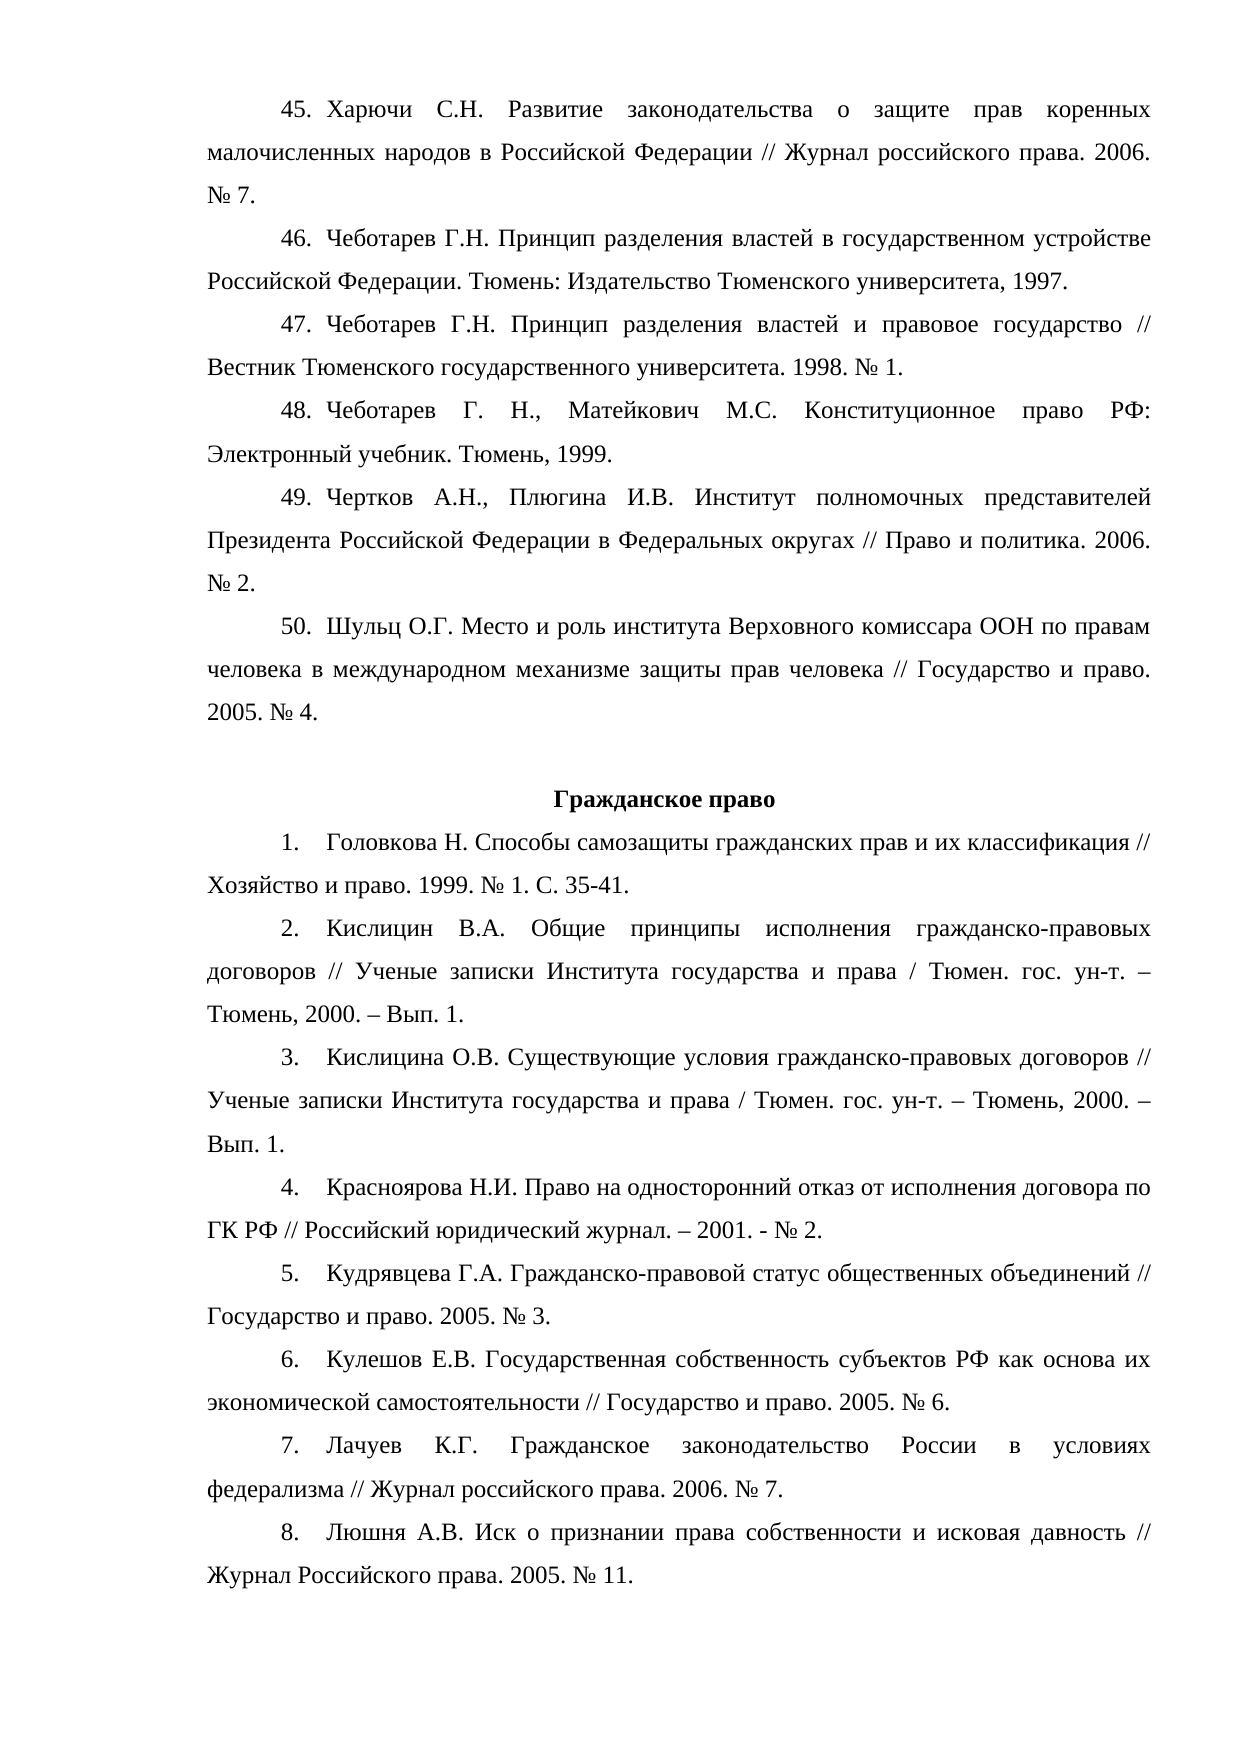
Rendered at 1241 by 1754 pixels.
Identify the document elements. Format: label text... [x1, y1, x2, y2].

list Чеботарев Г.Н. Принцип разделения властей и правовое государство // Вестник Тюменского государственного университета. 1998. № 1. [207, 309, 1152, 381]
list Люшня А.В. Иск о признании права собственности и исковая давность // Журнал Российского права. 2005. № 11. [207, 1517, 1152, 1589]
list Кулешов Е.В. Государственная собственность субъектов РФ как основа их экономической самостоятельности // Государство и право. 2005. № 6. [207, 1344, 1152, 1416]
list Лачуев К.Г. Гражданское законодательство России в условиях федерализма // Журнал российского права. 2006. № 7. [207, 1431, 1152, 1502]
list Кислицина О.В. Существующие условия гражданско-правовых договоров // Ученые записки Института государства и права / Тюмен. гос. ун-т. – Тюмень, 2000. – Вып. 1. [207, 1042, 1152, 1157]
list Кудрявцева Г.А. Гражданско-правовой статус общественных объединений // Государство и право. 2005. № 3. [207, 1258, 1152, 1330]
list Шульц О.Г. Место и роль института Верховного комиссара ООН по правам человека в международном механизме защиты прав человека // Государство и право. 2005. № 4. [207, 611, 1152, 726]
list Чеботарев Г. Н., Матейкович М.С. Конституционное право РФ: Электронный учебник. Тюмень, 1999. [207, 396, 1152, 467]
list Харючи С.Н. Развитие законодательства о защите прав коренных малочисленных народов в Российской Федерации // Журнал российского права. 2006. № 7. [207, 94, 1152, 209]
list Кислицин В.А. Общие принципы исполнения гражданско-правовых договоров // Ученые записки Института государства и права / Тюмен. гос. ун-т. – Тюмень, 2000. – Вып. 1. [207, 913, 1152, 1028]
list Чертков А.Н., Плюгина И.В. Институт полномочных представителей Президента Российской Федерации в Федеральных округах // Право и политика. 2006. № 2. [207, 482, 1152, 597]
list Головкова Н. Способы самозащиты гражданских прав и их классификация // Хозяйство и право. 1999. № 1. С. 35-41. [207, 827, 1152, 899]
list Чеботарев Г.Н. Принцип разделения властей в государственном устройстве Российской Федерации. Тюмень: Издательство Тюменского университета, 1997. [207, 223, 1152, 295]
text Гражданское право [177, 784, 1152, 812]
list Красноярова Н.И. Право на односторонний отказ от исполнения договора по ГК РФ // Российский юридический журнал. – 2001. - № 2. [207, 1172, 1152, 1244]
